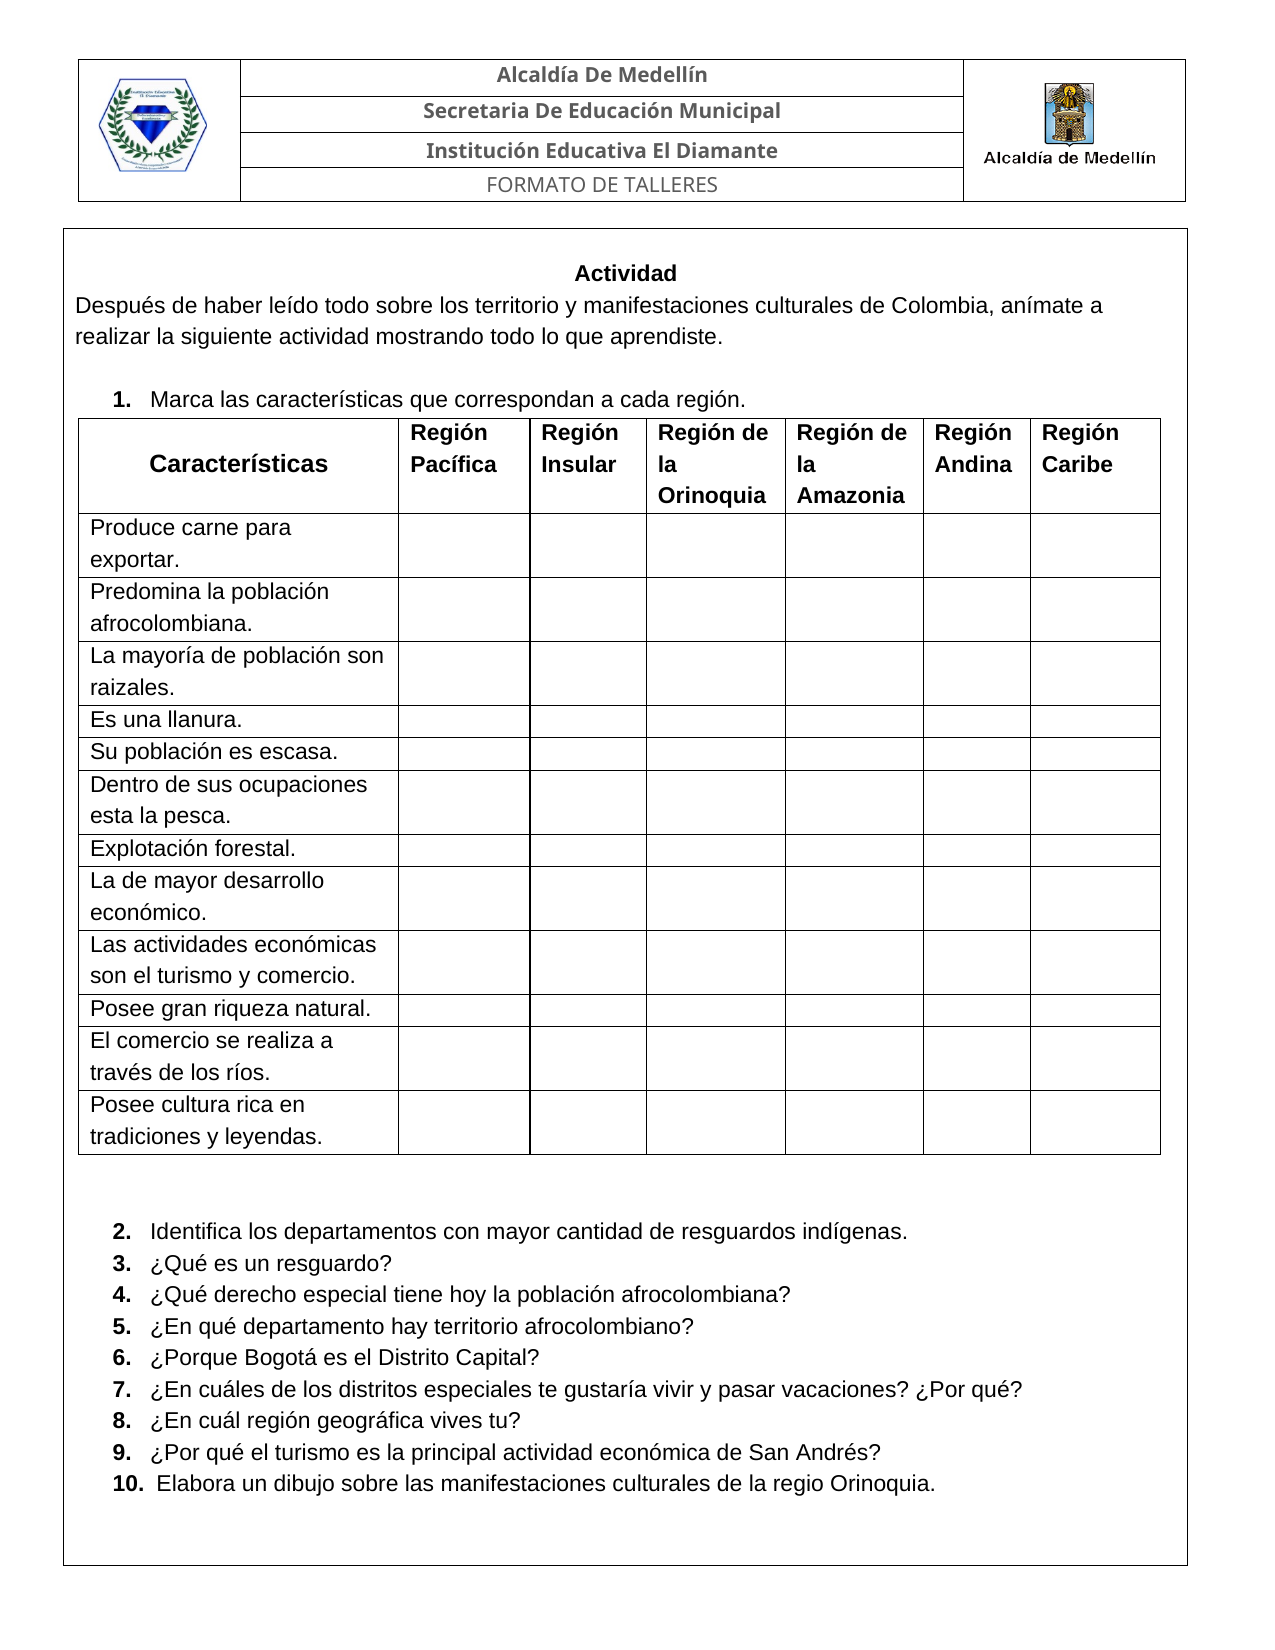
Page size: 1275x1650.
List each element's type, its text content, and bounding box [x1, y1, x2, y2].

picture [975, 60, 1162, 182]
picture [98, 77, 208, 172]
